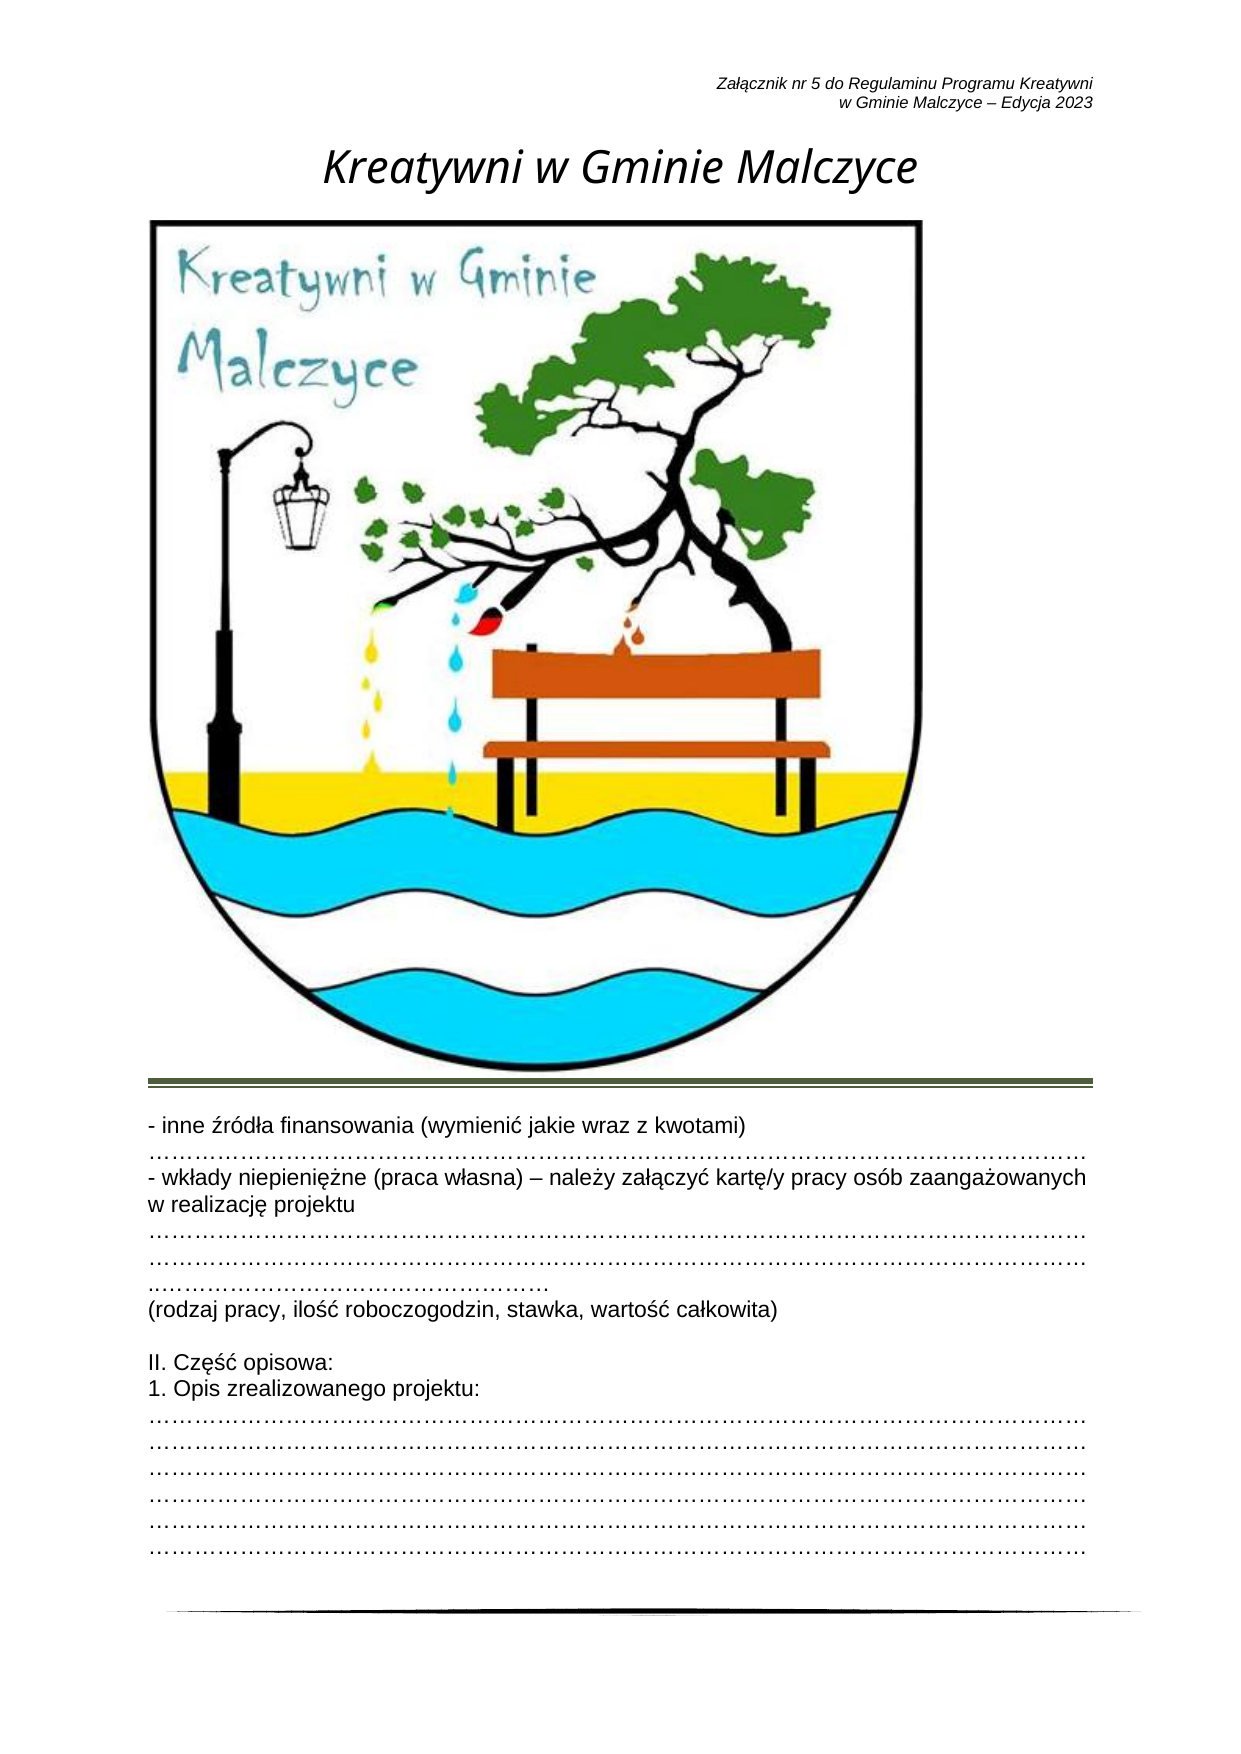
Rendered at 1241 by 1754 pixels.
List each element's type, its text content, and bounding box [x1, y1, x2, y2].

picture [166, 1607, 1142, 1616]
text - wkłady niepieniężne (praca własna) – należy załączyć kartę/y pracy osób zaangażowanych w realizację projektu …………………………………………………………………………………………………………… [148, 1164, 1093, 1243]
picture [147, 220, 923, 1077]
text ………………………………………………………………………………………………………………………………………………………………………………………………………………………………………………………………………………………………………………………………………………………………………………………………………………………………………………………………………………………………………………………………………………………………………………………………………………………………………………………………………………………………………………………………………………………………………………………………………………………………………………………………………………………………………… [148, 1402, 1093, 1560]
text (rodzaj pracy, ilość roboczogodzin, stawka, wartość całkowita) [148, 1296, 1093, 1322]
text II. Część opisowa: [148, 1349, 1093, 1375]
text 1. Opis zrealizowanego projektu: [148, 1375, 1093, 1402]
text ……………………………………………………………………………………………………………..…………………………………………… [148, 1243, 1093, 1296]
text - inne źródła finansowania (wymienić jakie wraz z kwotami) …………………………………………………………………………………………………………… [148, 1112, 1093, 1164]
